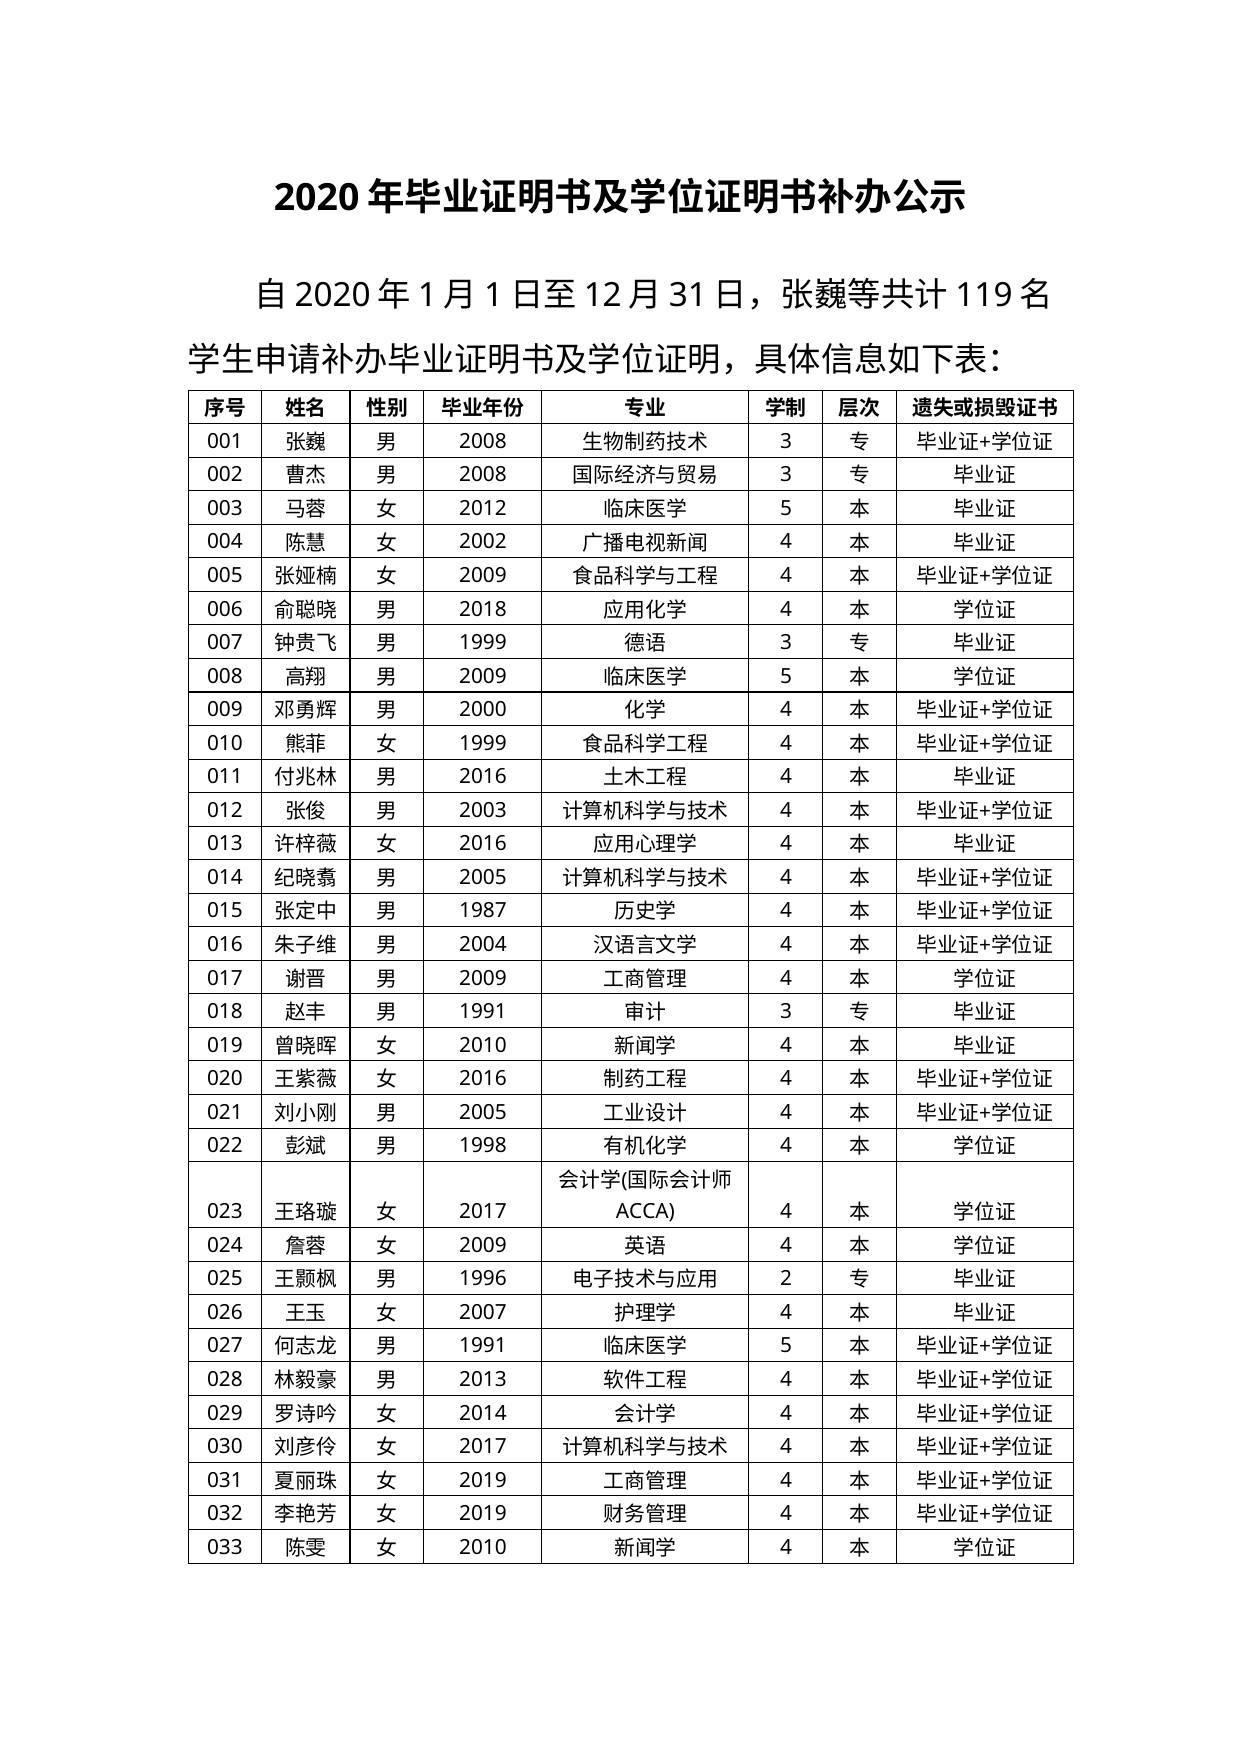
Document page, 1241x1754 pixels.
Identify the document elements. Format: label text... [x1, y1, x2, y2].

table_cell 5 [749, 491, 822, 524]
table_cell 026 [189, 1295, 261, 1328]
table_cell 本 [823, 1496, 896, 1529]
table_cell 女 [351, 1463, 423, 1495]
table_cell 4 [749, 1362, 822, 1395]
table_cell 女 [351, 1530, 423, 1562]
table_cell 会计学(国际会计师ACCA) [542, 1162, 748, 1227]
table_cell 本 [823, 1530, 896, 1562]
table_cell 毕业证+学位证 [897, 1396, 1073, 1428]
table_cell 男 [351, 1329, 423, 1361]
table_cell 学位证 [897, 961, 1073, 993]
table_cell 2009 [424, 659, 541, 691]
table_cell 应用化学 [542, 592, 748, 624]
table_cell 5 [749, 1329, 822, 1361]
table_cell 毕业证+学位证 [897, 1362, 1073, 1395]
table_cell 本 [823, 827, 896, 859]
table_cell 2019 [424, 1463, 541, 1495]
table_cell 024 [189, 1228, 261, 1261]
table_cell 4 [749, 793, 822, 826]
table_cell 3 [749, 994, 822, 1027]
table_cell 付兆林 [262, 760, 349, 792]
table_cell 毕业证 [897, 525, 1073, 557]
table_cell 毕业证+学位证 [897, 1329, 1073, 1361]
table_cell 2 [749, 1262, 822, 1294]
table_cell 专 [823, 994, 896, 1027]
table_cell 2019 [424, 1496, 541, 1529]
table_cell 4 [749, 860, 822, 893]
table_cell 王颢枫 [262, 1262, 349, 1294]
table_cell 英语 [542, 1228, 748, 1261]
table_cell 2009 [424, 961, 541, 993]
table_cell 朱子维 [262, 927, 349, 960]
table_cell 林毅豪 [262, 1362, 349, 1395]
table_cell 钟贵飞 [262, 625, 349, 658]
table_cell 本 [823, 659, 896, 691]
table_cell 007 [189, 625, 261, 658]
table_cell 本 [823, 1028, 896, 1060]
table_cell 002 [189, 458, 261, 490]
table_cell 1991 [424, 1329, 541, 1361]
table_cell 2003 [424, 793, 541, 826]
table_cell 本 [823, 1095, 896, 1127]
table_cell 土木工程 [542, 760, 748, 792]
table_cell 014 [189, 860, 261, 893]
table_cell 4 [749, 1061, 822, 1094]
table_cell 本 [823, 927, 896, 960]
table_cell 计算机科学与技术 [542, 1429, 748, 1462]
table_cell 001 [189, 424, 261, 457]
table_cell 审计 [542, 994, 748, 1027]
table_header 性别 [351, 391, 423, 423]
table_cell 1998 [424, 1129, 541, 1161]
table_cell 新闻学 [542, 1530, 748, 1562]
table_cell 4 [749, 1295, 822, 1328]
table_cell 毕业证 [897, 827, 1073, 859]
table_cell 何志龙 [262, 1329, 349, 1361]
table_cell 009 [189, 693, 261, 725]
table_cell 本 [823, 961, 896, 993]
table_cell 女 [351, 558, 423, 591]
table_cell 曹杰 [262, 458, 349, 490]
table_cell 本 [823, 558, 896, 591]
table_cell 2014 [424, 1396, 541, 1428]
table_cell 临床医学 [542, 1329, 748, 1361]
table_cell 李艳芳 [262, 1496, 349, 1529]
table_cell 男 [351, 927, 423, 960]
table_cell 本 [823, 491, 896, 524]
table_cell 新闻学 [542, 1028, 748, 1060]
table_cell 德语 [542, 625, 748, 658]
table_cell 2002 [424, 525, 541, 557]
table_cell 王珞璇 [262, 1162, 349, 1227]
table_cell 4 [749, 1095, 822, 1127]
table_cell 4 [749, 592, 822, 624]
table_cell 029 [189, 1396, 261, 1428]
table_cell 男 [351, 458, 423, 490]
table_cell 本 [823, 760, 896, 792]
table_cell 4 [749, 1028, 822, 1060]
table_cell 毕业证+学位证 [897, 1429, 1073, 1462]
table_cell 广播电视新闻 [542, 525, 748, 557]
table_cell 学位证 [897, 592, 1073, 624]
table_cell 2008 [424, 458, 541, 490]
table_cell 毕业证 [897, 1262, 1073, 1294]
table_cell 1999 [424, 726, 541, 758]
table_cell 003 [189, 491, 261, 524]
table_cell 刘小刚 [262, 1095, 349, 1127]
table_cell 男 [351, 1095, 423, 1127]
table_cell 毕业证+学位证 [897, 927, 1073, 960]
table_cell 4 [749, 693, 822, 725]
table_cell 2016 [424, 1061, 541, 1094]
table_cell 女 [351, 1429, 423, 1462]
table_cell 学位证 [897, 659, 1073, 691]
table_cell 女 [351, 1496, 423, 1529]
table_cell 男 [351, 793, 423, 826]
table_cell 2008 [424, 424, 541, 457]
table_cell 2016 [424, 827, 541, 859]
table_cell 毕业证+学位证 [897, 726, 1073, 758]
table_cell 2005 [424, 1095, 541, 1127]
table_cell 033 [189, 1530, 261, 1562]
table_cell 制药工程 [542, 1061, 748, 1094]
table_cell 017 [189, 961, 261, 993]
table_cell 男 [351, 994, 423, 1027]
table_cell 018 [189, 994, 261, 1027]
table_cell 4 [749, 1429, 822, 1462]
table_cell 毕业证+学位证 [897, 424, 1073, 457]
table_cell 护理学 [542, 1295, 748, 1328]
table_cell 电子技术与应用 [542, 1262, 748, 1294]
table_cell 毕业证 [897, 458, 1073, 490]
table_cell 学位证 [897, 1129, 1073, 1161]
table_cell 纪晓翥 [262, 860, 349, 893]
table_cell 019 [189, 1028, 261, 1060]
table_cell 张娅楠 [262, 558, 349, 591]
table_cell 女 [351, 1162, 423, 1227]
table_cell 谢晋 [262, 961, 349, 993]
table_cell 2013 [424, 1362, 541, 1395]
table_cell 本 [823, 1429, 896, 1462]
table_cell 4 [749, 726, 822, 758]
table_header 序号 [189, 391, 261, 423]
table_cell 本 [823, 1295, 896, 1328]
table_cell 男 [351, 625, 423, 658]
table_cell 023 [189, 1162, 261, 1227]
table_cell 4 [749, 1162, 822, 1227]
table_cell 国际经济与贸易 [542, 458, 748, 490]
table_cell 毕业证+学位证 [897, 1463, 1073, 1495]
table_cell 本 [823, 894, 896, 926]
table_cell 软件工程 [542, 1362, 748, 1395]
table_cell 夏丽珠 [262, 1463, 349, 1495]
table_cell 021 [189, 1095, 261, 1127]
table_cell 本 [823, 1362, 896, 1395]
table_cell 专 [823, 1262, 896, 1294]
table_cell 张定中 [262, 894, 349, 926]
table_cell 016 [189, 927, 261, 960]
table_cell 2000 [424, 693, 541, 725]
table_cell 学位证 [897, 1530, 1073, 1562]
table_cell 本 [823, 793, 896, 826]
table_cell 008 [189, 659, 261, 691]
table_cell 010 [189, 726, 261, 758]
table_cell 011 [189, 760, 261, 792]
table_cell 马蓉 [262, 491, 349, 524]
table_cell 3 [749, 424, 822, 457]
table_cell 毕业证 [897, 760, 1073, 792]
table_cell 4 [749, 760, 822, 792]
table_cell 食品科学工程 [542, 726, 748, 758]
table_cell 女 [351, 726, 423, 758]
table_cell 4 [749, 1496, 822, 1529]
table_cell 4 [749, 558, 822, 591]
table_cell 3 [749, 458, 822, 490]
table_cell 男 [351, 1129, 423, 1161]
table_cell 本 [823, 860, 896, 893]
text 2020年毕业证明书及学位证明书补办公示 [187, 162, 1053, 227]
table_cell 2009 [424, 1228, 541, 1261]
table_cell 2012 [424, 491, 541, 524]
table_cell 刘彦伶 [262, 1429, 349, 1462]
table_cell 女 [351, 491, 423, 524]
table_header 毕业年份 [424, 391, 541, 423]
table_cell 学位证 [897, 1228, 1073, 1261]
table_cell 工商管理 [542, 1463, 748, 1495]
table_cell 工商管理 [542, 961, 748, 993]
table_cell 计算机科学与技术 [542, 793, 748, 826]
table_cell 015 [189, 894, 261, 926]
table_cell 男 [351, 693, 423, 725]
table_cell 4 [749, 894, 822, 926]
table_cell 汉语言文学 [542, 927, 748, 960]
table_cell 男 [351, 894, 423, 926]
table_cell 2010 [424, 1028, 541, 1060]
table_cell 030 [189, 1429, 261, 1462]
table_cell 工业设计 [542, 1095, 748, 1127]
table_cell 毕业证+学位证 [897, 1061, 1073, 1094]
table_cell 本 [823, 525, 896, 557]
table_cell 006 [189, 592, 261, 624]
table_cell 本 [823, 1396, 896, 1428]
table_cell 女 [351, 1228, 423, 1261]
table_cell 020 [189, 1061, 261, 1094]
table_cell 毕业证 [897, 1028, 1073, 1060]
table_cell 毕业证+学位证 [897, 894, 1073, 926]
table_cell 化学 [542, 693, 748, 725]
table_cell 临床医学 [542, 659, 748, 691]
table_cell 022 [189, 1129, 261, 1161]
table_cell 计算机科学与技术 [542, 860, 748, 893]
table_cell 4 [749, 1463, 822, 1495]
table_cell 032 [189, 1496, 261, 1529]
table_cell 陈慧 [262, 525, 349, 557]
table_header 专业 [542, 391, 748, 423]
table_cell 男 [351, 424, 423, 457]
table_cell 028 [189, 1362, 261, 1395]
table_header 层次 [823, 391, 896, 423]
table_cell 2010 [424, 1530, 541, 1562]
table_cell 2016 [424, 760, 541, 792]
table_cell 4 [749, 961, 822, 993]
table_cell 2009 [424, 558, 541, 591]
table_cell 熊菲 [262, 726, 349, 758]
table_cell 女 [351, 827, 423, 859]
table_cell 张俊 [262, 793, 349, 826]
table_cell 高翔 [262, 659, 349, 691]
table_cell 毕业证+学位证 [897, 860, 1073, 893]
table_cell 会计学 [542, 1396, 748, 1428]
table_cell 4 [749, 1129, 822, 1161]
table_header 遗失或损毁证书 [897, 391, 1073, 423]
table_cell 013 [189, 827, 261, 859]
table_cell 赵丰 [262, 994, 349, 1027]
table_cell 本 [823, 1228, 896, 1261]
table_cell 彭斌 [262, 1129, 349, 1161]
table_cell 曾晓晖 [262, 1028, 349, 1060]
table_cell 1991 [424, 994, 541, 1027]
table_cell 詹蓉 [262, 1228, 349, 1261]
table_cell 012 [189, 793, 261, 826]
table_cell 4 [749, 1228, 822, 1261]
table_cell 毕业证 [897, 491, 1073, 524]
table_cell 专 [823, 424, 896, 457]
table_cell 4 [749, 525, 822, 557]
table_cell 历史学 [542, 894, 748, 926]
table_cell 男 [351, 961, 423, 993]
table_cell 2004 [424, 927, 541, 960]
table_cell 女 [351, 1028, 423, 1060]
table_cell 本 [823, 1329, 896, 1361]
table_cell 生物制药技术 [542, 424, 748, 457]
table_cell 女 [351, 1295, 423, 1328]
table_cell 毕业证+学位证 [897, 793, 1073, 826]
table_cell 本 [823, 693, 896, 725]
table_cell 男 [351, 1362, 423, 1395]
table_cell 4 [749, 1396, 822, 1428]
table_cell 男 [351, 592, 423, 624]
table_cell 2005 [424, 860, 541, 893]
table_cell 本 [823, 1061, 896, 1094]
table_cell 1996 [424, 1262, 541, 1294]
table_cell 2017 [424, 1162, 541, 1227]
table_cell 男 [351, 659, 423, 691]
table_cell 本 [823, 1129, 896, 1161]
table_cell 027 [189, 1329, 261, 1361]
table_header 姓名 [262, 391, 349, 423]
table_cell 女 [351, 1396, 423, 1428]
table_cell 4 [749, 1530, 822, 1562]
table_cell 有机化学 [542, 1129, 748, 1161]
table_cell 张巍 [262, 424, 349, 457]
table_cell 许梓薇 [262, 827, 349, 859]
table_cell 5 [749, 659, 822, 691]
table_cell 025 [189, 1262, 261, 1294]
table_cell 男 [351, 760, 423, 792]
table_cell 毕业证 [897, 625, 1073, 658]
table_cell 1987 [424, 894, 541, 926]
table_cell 男 [351, 860, 423, 893]
table_cell 1999 [424, 625, 541, 658]
table_cell 女 [351, 1061, 423, 1094]
table_cell 005 [189, 558, 261, 591]
table_cell 女 [351, 525, 423, 557]
table_cell 毕业证+学位证 [897, 558, 1073, 591]
table_cell 2017 [424, 1429, 541, 1462]
table_header 学制 [749, 391, 822, 423]
table_cell 毕业证 [897, 994, 1073, 1027]
table_cell 004 [189, 525, 261, 557]
table_cell 王紫薇 [262, 1061, 349, 1094]
table_cell 毕业证+学位证 [897, 1496, 1073, 1529]
table_cell 2007 [424, 1295, 541, 1328]
table_cell 俞聪晓 [262, 592, 349, 624]
table_cell 临床医学 [542, 491, 748, 524]
table_cell 2018 [424, 592, 541, 624]
table_cell 毕业证+学位证 [897, 1095, 1073, 1127]
table_cell 毕业证+学位证 [897, 693, 1073, 725]
table_cell 毕业证 [897, 1295, 1073, 1328]
table_cell 财务管理 [542, 1496, 748, 1529]
table_cell 本 [823, 1162, 896, 1227]
table_cell 专 [823, 625, 896, 658]
table_cell 邓勇辉 [262, 693, 349, 725]
table_cell 本 [823, 726, 896, 758]
table_cell 本 [823, 592, 896, 624]
table_cell 应用心理学 [542, 827, 748, 859]
table_cell 4 [749, 827, 822, 859]
table_cell 3 [749, 625, 822, 658]
table_cell 陈雯 [262, 1530, 349, 1562]
table_cell 食品科学与工程 [542, 558, 748, 591]
table_cell 本 [823, 1463, 896, 1495]
text 自2020年1月1日至12月31日，张巍等共计119名学生申请补办毕业证明书及学位证明，具体信息如下表： [187, 259, 1053, 389]
table_cell 学位证 [897, 1162, 1073, 1227]
table_cell 罗诗吟 [262, 1396, 349, 1428]
table_cell 031 [189, 1463, 261, 1495]
table_cell 4 [749, 927, 822, 960]
table_cell 专 [823, 458, 896, 490]
table_cell 王玉 [262, 1295, 349, 1328]
table_cell 男 [351, 1262, 423, 1294]
